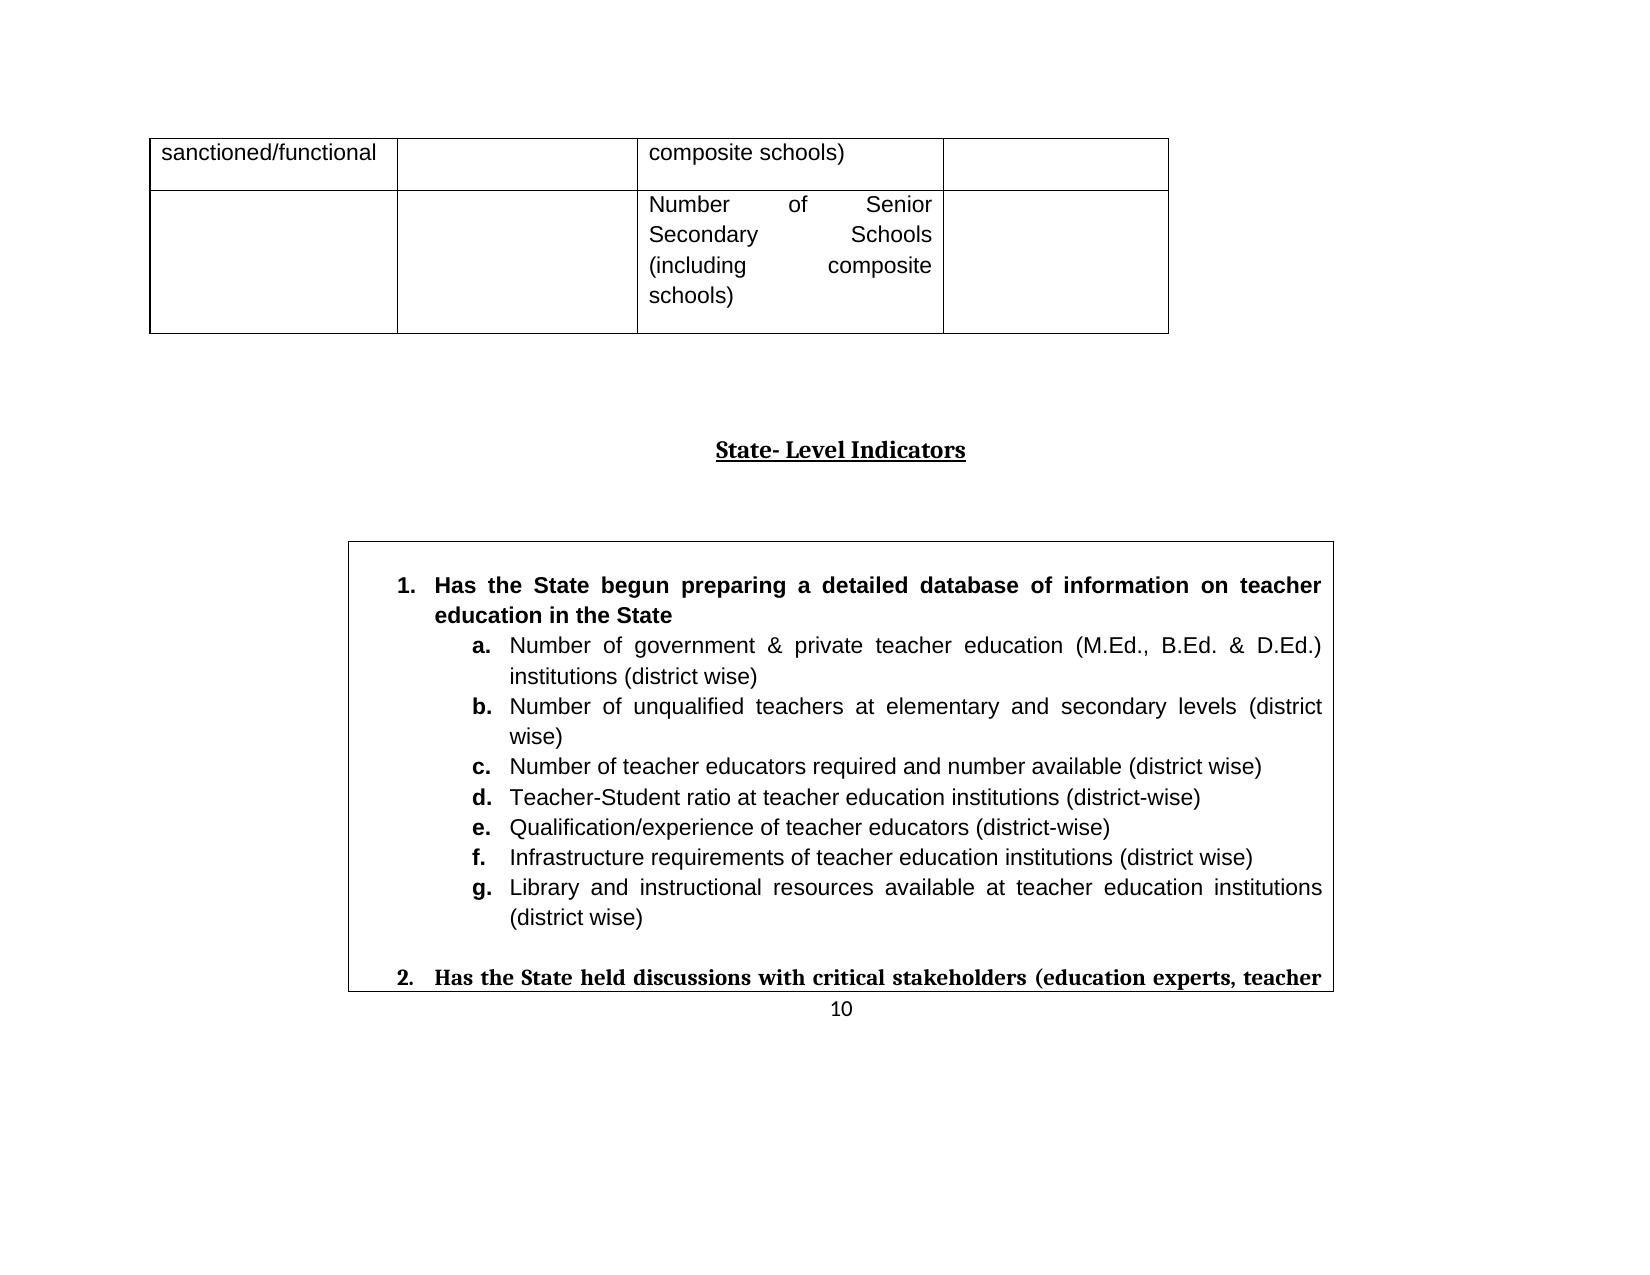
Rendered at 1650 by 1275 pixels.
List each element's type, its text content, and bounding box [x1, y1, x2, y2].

table_cell [944, 139, 1168, 190]
table_cell [944, 191, 1168, 333]
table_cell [151, 139, 397, 190]
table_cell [638, 139, 943, 190]
table_cell [398, 139, 637, 190]
table_cell Number of Senior Secondary Schools (including composite schools) [638, 191, 943, 333]
table_cell [151, 191, 397, 333]
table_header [349, 542, 1333, 991]
text State- Level Indicators [150, 436, 1532, 465]
table_cell [398, 191, 637, 333]
